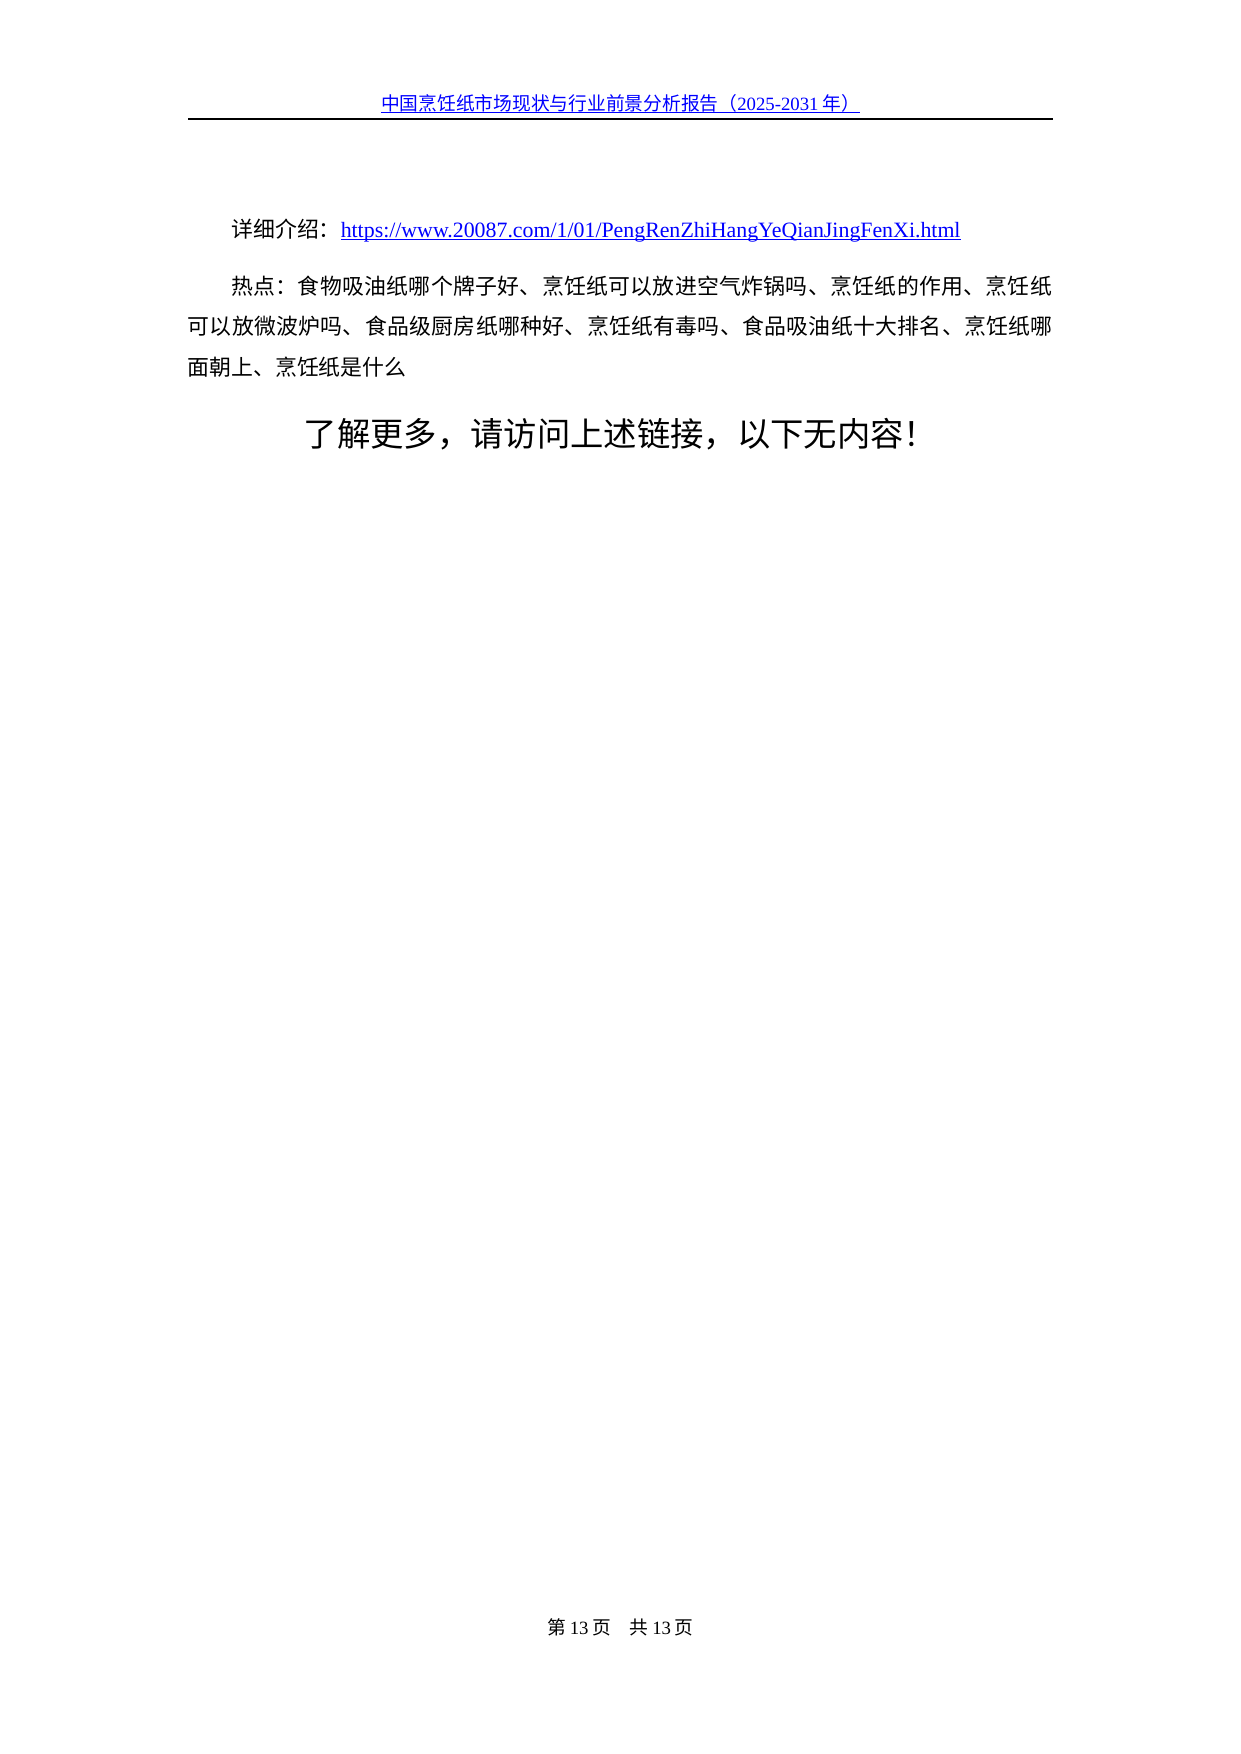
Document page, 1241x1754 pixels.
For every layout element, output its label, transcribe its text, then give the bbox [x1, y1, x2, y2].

title 了解更多，请访问上述链接，以下无内容！ [187, 399, 1053, 464]
text 详细介绍：https://www.20087.com/1/01/PengRenZhiHangYeQianJingFenXi.html [187, 212, 1053, 244]
text 热点：食物吸油纸哪个牌子好、烹饪纸可以放进空气炸锅吗、烹饪纸的作用、烹饪纸可以放微波炉吗、食品级厨房纸哪种好、烹饪纸有毒吗、食品吸油纸十大排名、烹饪纸哪面朝上、烹饪纸是什么 [187, 268, 1053, 382]
